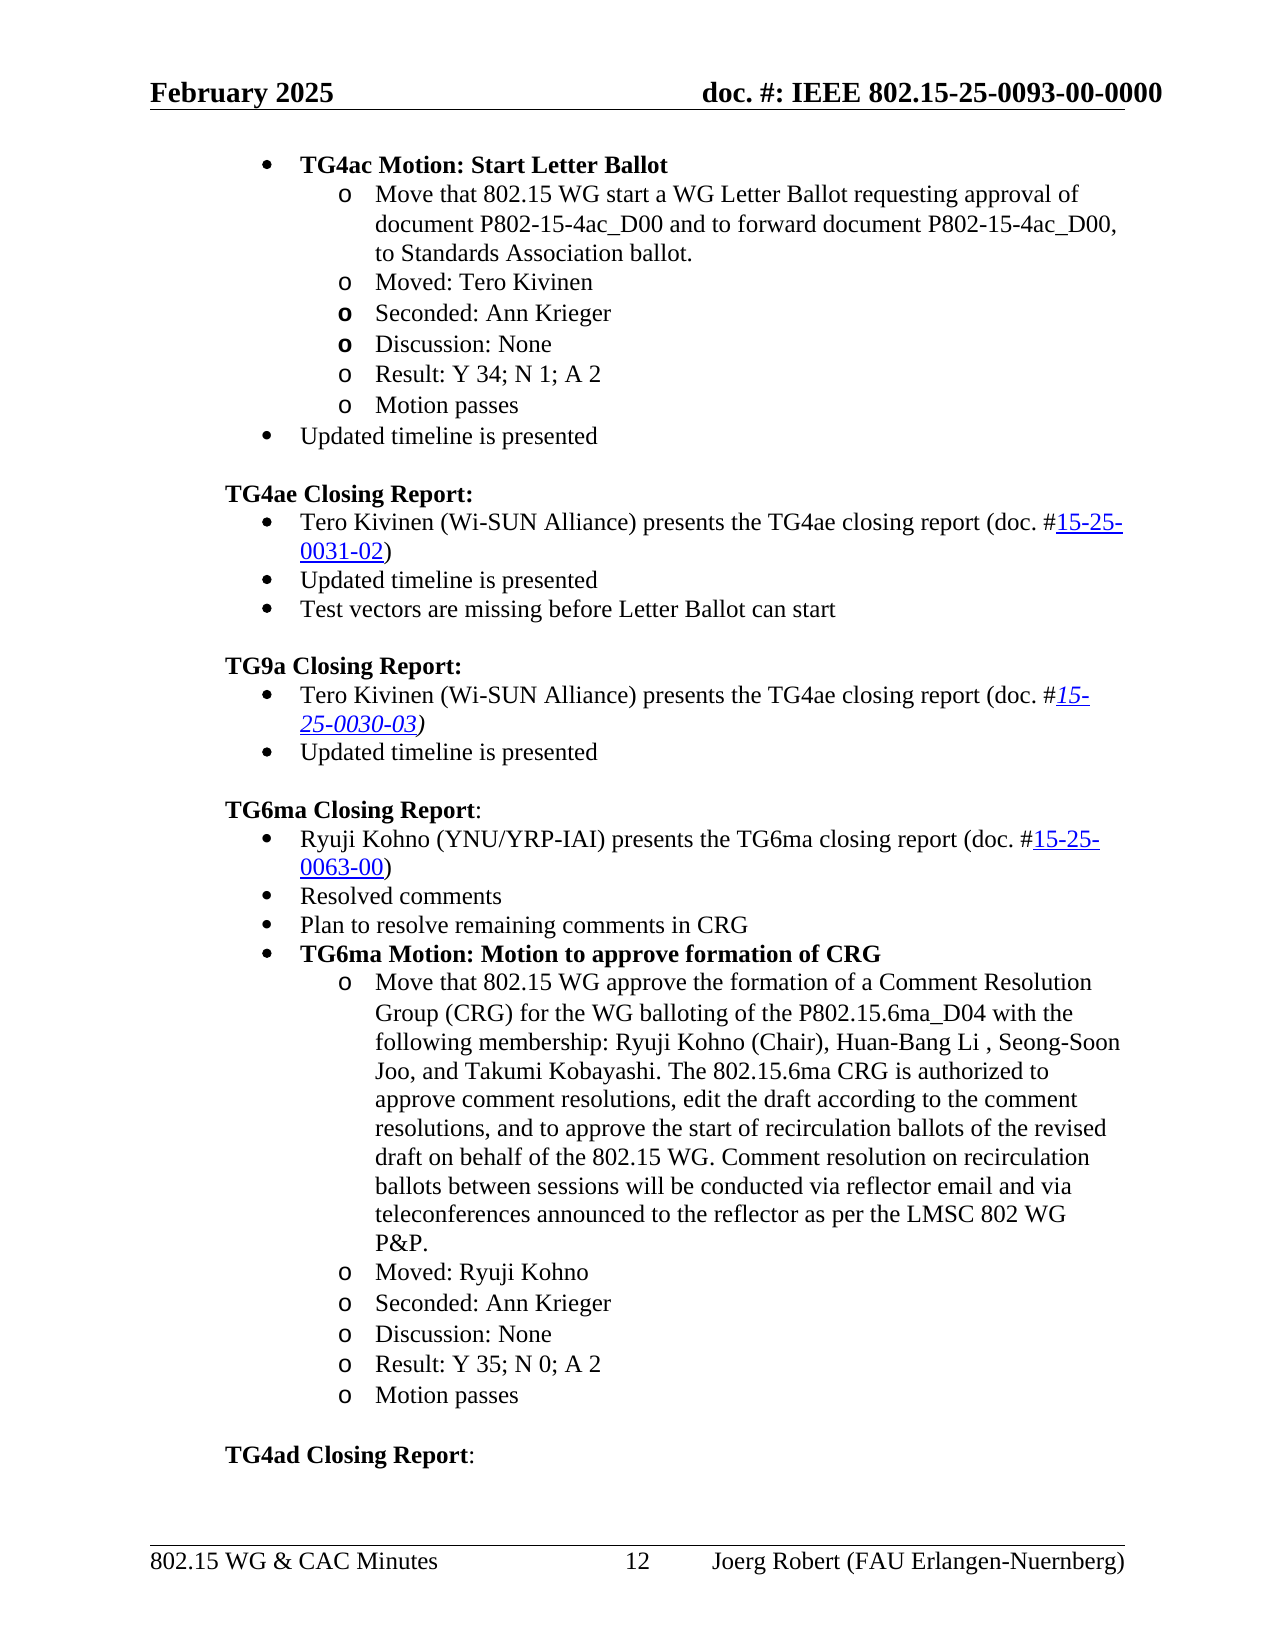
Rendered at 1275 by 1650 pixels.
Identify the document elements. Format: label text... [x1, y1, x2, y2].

list Motion passes [337, 1380, 1125, 1411]
list Updated timeline is presented [262, 421, 1125, 450]
list TG6ma Motion: Motion to approve formation of CRG [262, 939, 1125, 967]
list Discussion: None [337, 329, 1125, 359]
list Move that 802.15 WG approve the formation of a Comment Resolution Group (CRG) for the WG balloting of the P802.15.6ma_D04 with the following membership: Ryuji Kohno (Chair), Huan-Bang Li , Seong-Soon Joo, and Takumi Kobayashi. The 802.15.6ma CRG is authorized to approve comment resolutions, edit the draft according to the comment resolutions, and to approve the start of recirculation ballots of the revised draft on behalf of the 802.15 WG. Comment resolution on recirculation ballots between sessions will be conducted via reflector email and via teleconferences announced to the reflector as per the LMSC 802 WG P&P. [337, 967, 1125, 1257]
text TG4ae Closing Report: [225, 479, 1125, 507]
list Result: Y 35; N 0; A 2 [337, 1349, 1125, 1380]
list TG4ac Motion: Start Letter Ballot [262, 150, 1125, 179]
list Updated timeline is presented [262, 565, 1125, 594]
text TG9a Closing Report: [225, 651, 1125, 680]
list Discussion: None [337, 1319, 1125, 1349]
list Test vectors are missing before Letter Ballot can start [262, 594, 1125, 622]
text TG6ma Closing Report: [225, 795, 1125, 824]
list Moved: Ryuji Kohno [337, 1257, 1125, 1288]
list Seconded: Ann Krieger [337, 1288, 1125, 1319]
list Resolved comments [262, 881, 1125, 910]
list Ryuji Kohno (YNU/YRP-IAI) presents the TG6ma closing report (doc. #15-25-0063-00) [262, 824, 1125, 881]
list Result: Y 34; N 1; A 2 [337, 359, 1125, 390]
text TG4ad Closing Report: [225, 1440, 1125, 1469]
list Moved: Tero Kivinen [337, 267, 1125, 298]
list Tero Kivinen (Wi-SUN Alliance) presents the TG4ae closing report (doc. #15-25-0031-02) [262, 507, 1125, 565]
list Tero Kivinen (Wi-SUN Alliance) presents the TG4ae closing report (doc. #15-25-0030-03) [262, 680, 1125, 737]
list Motion passes [337, 390, 1125, 421]
list Seconded: Ann Krieger [337, 298, 1125, 329]
list Move that 802.15 WG start a WG Letter Ballot requesting approval of document P802-15-4ac_D00 and to forward document P802-15-4ac_D00, to Standards Association ballot. [337, 179, 1125, 267]
list Plan to resolve remaining comments in CRG [262, 910, 1125, 939]
list Updated timeline is presented [262, 737, 1125, 766]
